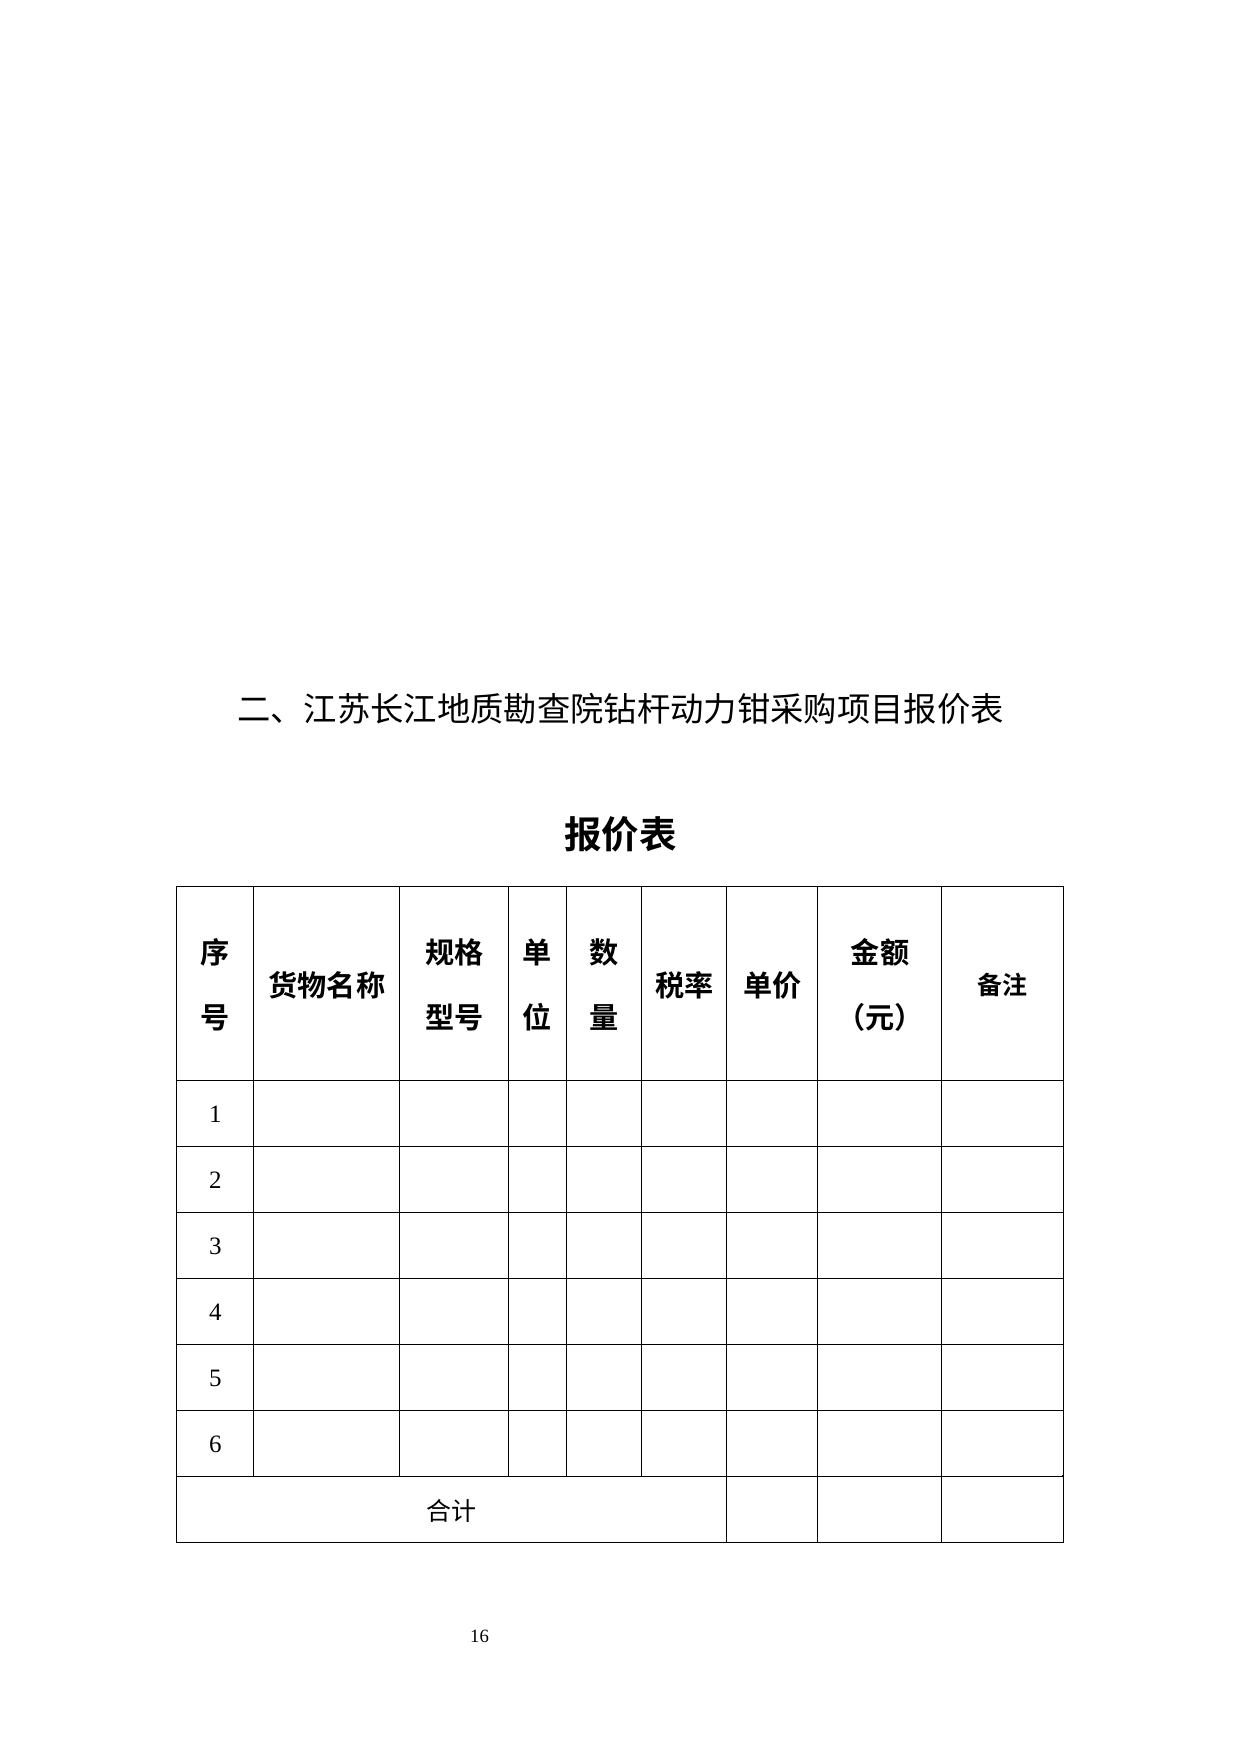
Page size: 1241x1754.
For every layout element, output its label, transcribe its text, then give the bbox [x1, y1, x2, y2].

table_cell [642, 1411, 726, 1476]
table_cell [254, 1411, 399, 1476]
table_cell [818, 1411, 941, 1476]
table_cell [818, 1081, 941, 1146]
table_cell [642, 1213, 726, 1278]
table_cell [727, 1147, 817, 1212]
table_header 规格型号 [400, 887, 508, 1080]
table_header 税率 [642, 887, 726, 1080]
table_cell [509, 1279, 566, 1344]
table_cell [509, 1213, 566, 1278]
table_cell 3 [177, 1213, 253, 1278]
table_cell [727, 1345, 817, 1410]
table_cell [642, 1081, 726, 1146]
table_cell [942, 1345, 1063, 1410]
table_cell 6 [177, 1411, 253, 1476]
table_cell [727, 1477, 817, 1542]
table_cell [567, 1279, 641, 1344]
table_header 序号 [177, 887, 253, 1080]
table_cell [567, 1081, 641, 1146]
table_cell [642, 1279, 726, 1344]
text 报价表 [187, 804, 1053, 859]
table_cell [942, 1477, 1063, 1542]
table_header 单价 [727, 887, 817, 1080]
table_cell [642, 1147, 726, 1212]
table_cell [400, 1081, 508, 1146]
table_header 单位 [509, 887, 566, 1080]
table_cell [942, 1213, 1063, 1278]
table_cell [254, 1213, 399, 1278]
table_header 金额（元） [818, 887, 941, 1080]
table_cell [818, 1213, 941, 1278]
table_header 备注 [942, 887, 1063, 1080]
table_header 货物名称 [254, 887, 399, 1080]
table_cell [400, 1345, 508, 1410]
table_cell [400, 1279, 508, 1344]
table_cell [567, 1213, 641, 1278]
table_header 数量 [567, 887, 641, 1080]
table_cell [567, 1345, 641, 1410]
table_cell [727, 1279, 817, 1344]
table_cell [942, 1147, 1063, 1212]
table_cell [254, 1345, 399, 1410]
table_cell 2 [177, 1147, 253, 1212]
table_cell [254, 1081, 399, 1146]
table_cell [509, 1411, 566, 1476]
table_cell [818, 1279, 941, 1344]
table_cell [942, 1081, 1063, 1146]
table_cell [400, 1147, 508, 1212]
table_cell [818, 1477, 941, 1542]
table_cell [818, 1147, 941, 1212]
table_cell [400, 1411, 508, 1476]
table_cell [727, 1411, 817, 1476]
table_cell 合计 [177, 1477, 726, 1542]
table_cell [942, 1411, 1063, 1476]
table_cell [400, 1213, 508, 1278]
table_cell [727, 1081, 817, 1146]
table_cell [942, 1279, 1063, 1344]
table_cell [254, 1279, 399, 1344]
table_cell [254, 1147, 399, 1212]
table_cell [567, 1147, 641, 1212]
table_cell [642, 1345, 726, 1410]
text 二、江苏长江地质勘查院钻杆动力钳采购项目报价表 [187, 674, 1053, 739]
table_cell [818, 1345, 941, 1410]
table_cell [509, 1081, 566, 1146]
table_cell [509, 1345, 566, 1410]
table_cell 4 [177, 1279, 253, 1344]
table_cell 1 [177, 1081, 253, 1146]
table_cell 5 [177, 1345, 253, 1410]
table_cell [727, 1213, 817, 1278]
table_cell [509, 1147, 566, 1212]
table_cell [567, 1411, 641, 1476]
